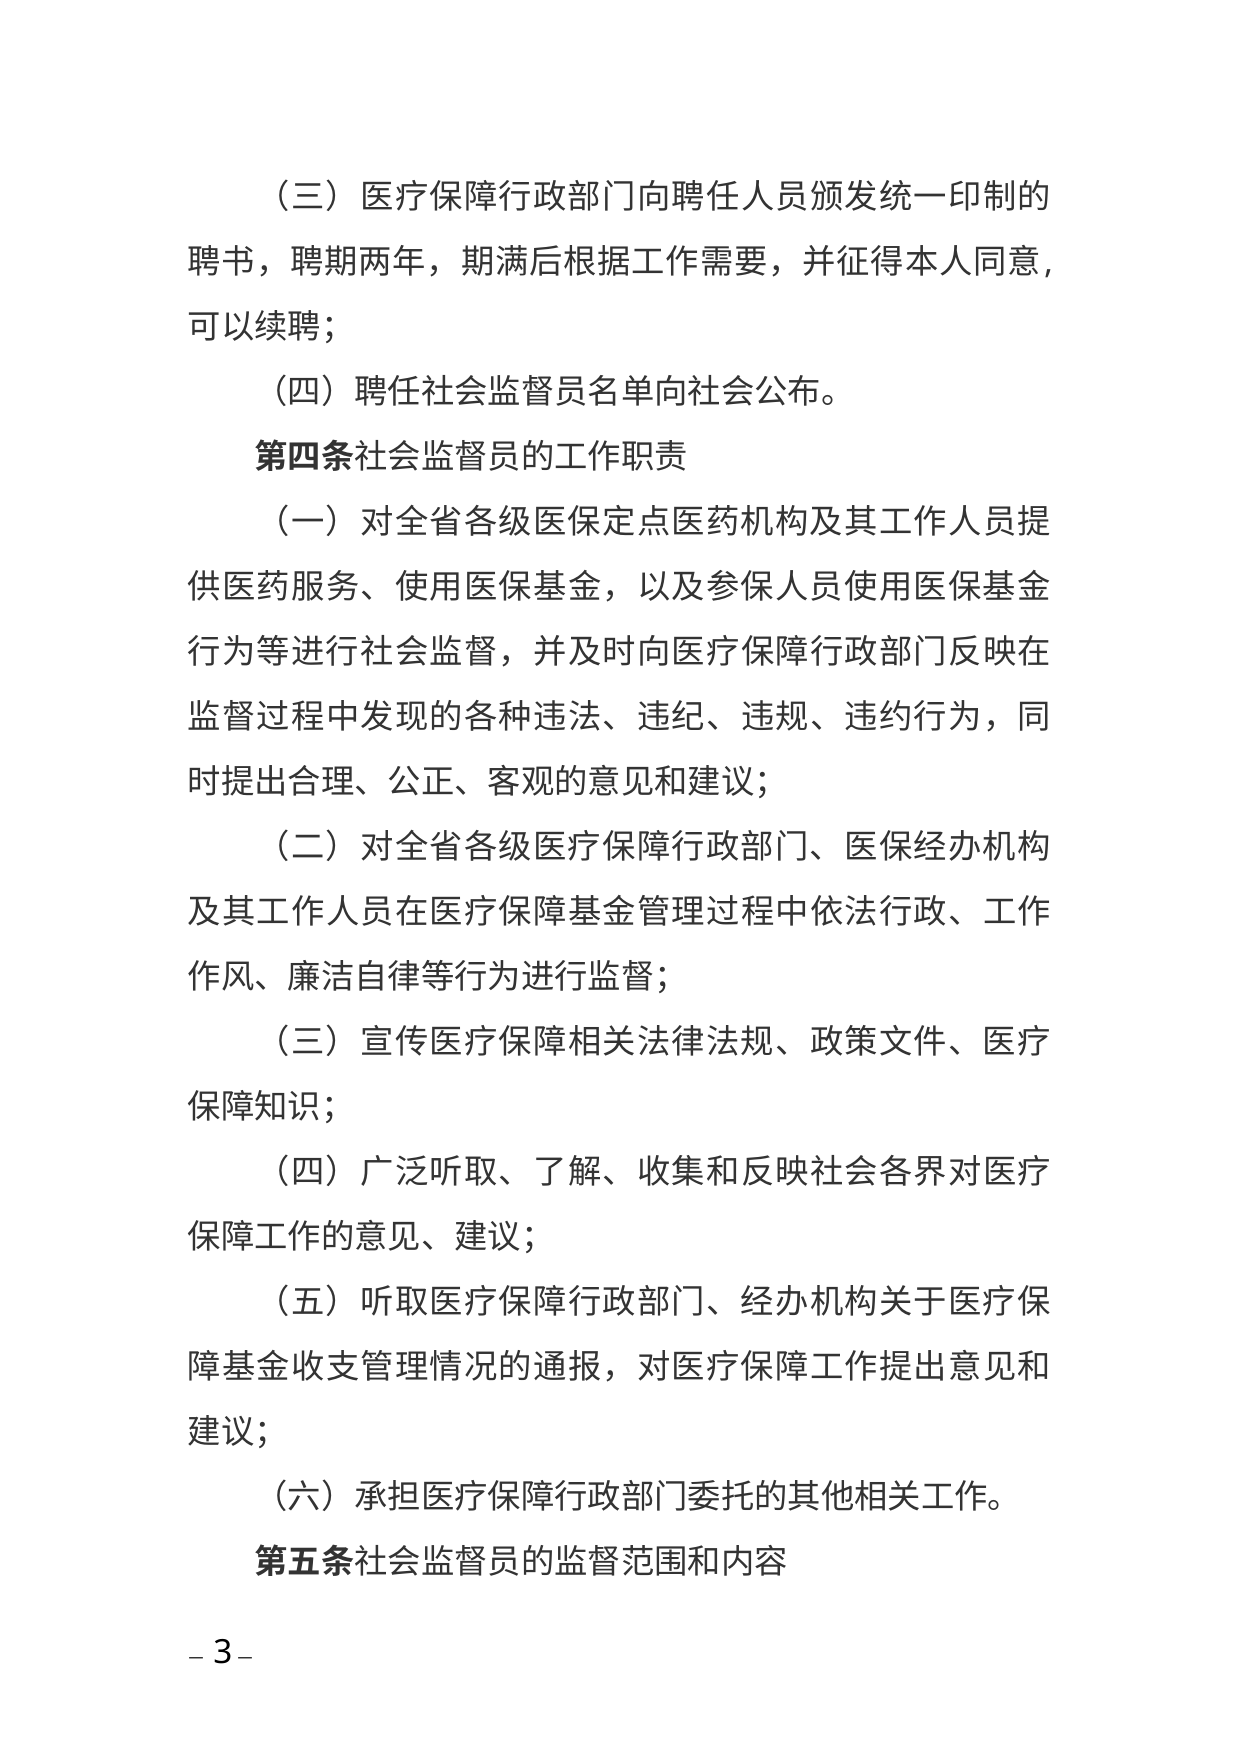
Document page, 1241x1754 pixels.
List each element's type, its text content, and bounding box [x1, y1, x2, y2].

text （一）对全省各级医保定点医药机构及其工作人员提供医药服务、使用医保基金，以及参保人员使用医保基金行为等进行社会监督，并及时向医疗保障行政部门反映在监督过程中发现的各种违法、违纪、违规、违约行为，同时提出合理、公正、客观的意见和建议； [187, 487, 1053, 812]
text （六）承担医疗保障行政部门委托的其他相关工作。 [187, 1462, 1053, 1527]
text （三）宣传医疗保障相关法律法规、政策文件、医疗保障知识； [187, 1007, 1053, 1137]
text （五）听取医疗保障行政部门、经办机构关于医疗保障基金收支管理情况的通报，对医疗保障工作提出意见和建议； [187, 1267, 1053, 1462]
text 第四条社会监督员的工作职责 [187, 422, 1053, 487]
text 第五条社会监督员的监督范围和内容 [187, 1527, 1053, 1592]
text （四）聘任社会监督员名单向社会公布。 [187, 357, 1053, 422]
text （三）医疗保障行政部门向聘任人员颁发统一印制的聘书，聘期两年，期满后根据工作需要，并征得本人同意,可以续聘； [187, 162, 1053, 357]
text （四）广泛听取、了解、收集和反映社会各界对医疗保障工作的意见、建议； [187, 1137, 1053, 1267]
text （二）对全省各级医疗保障行政部门、医保经办机构及其工作人员在医疗保障基金管理过程中依法行政、工作作风、廉洁自律等行为进行监督； [187, 812, 1053, 1007]
